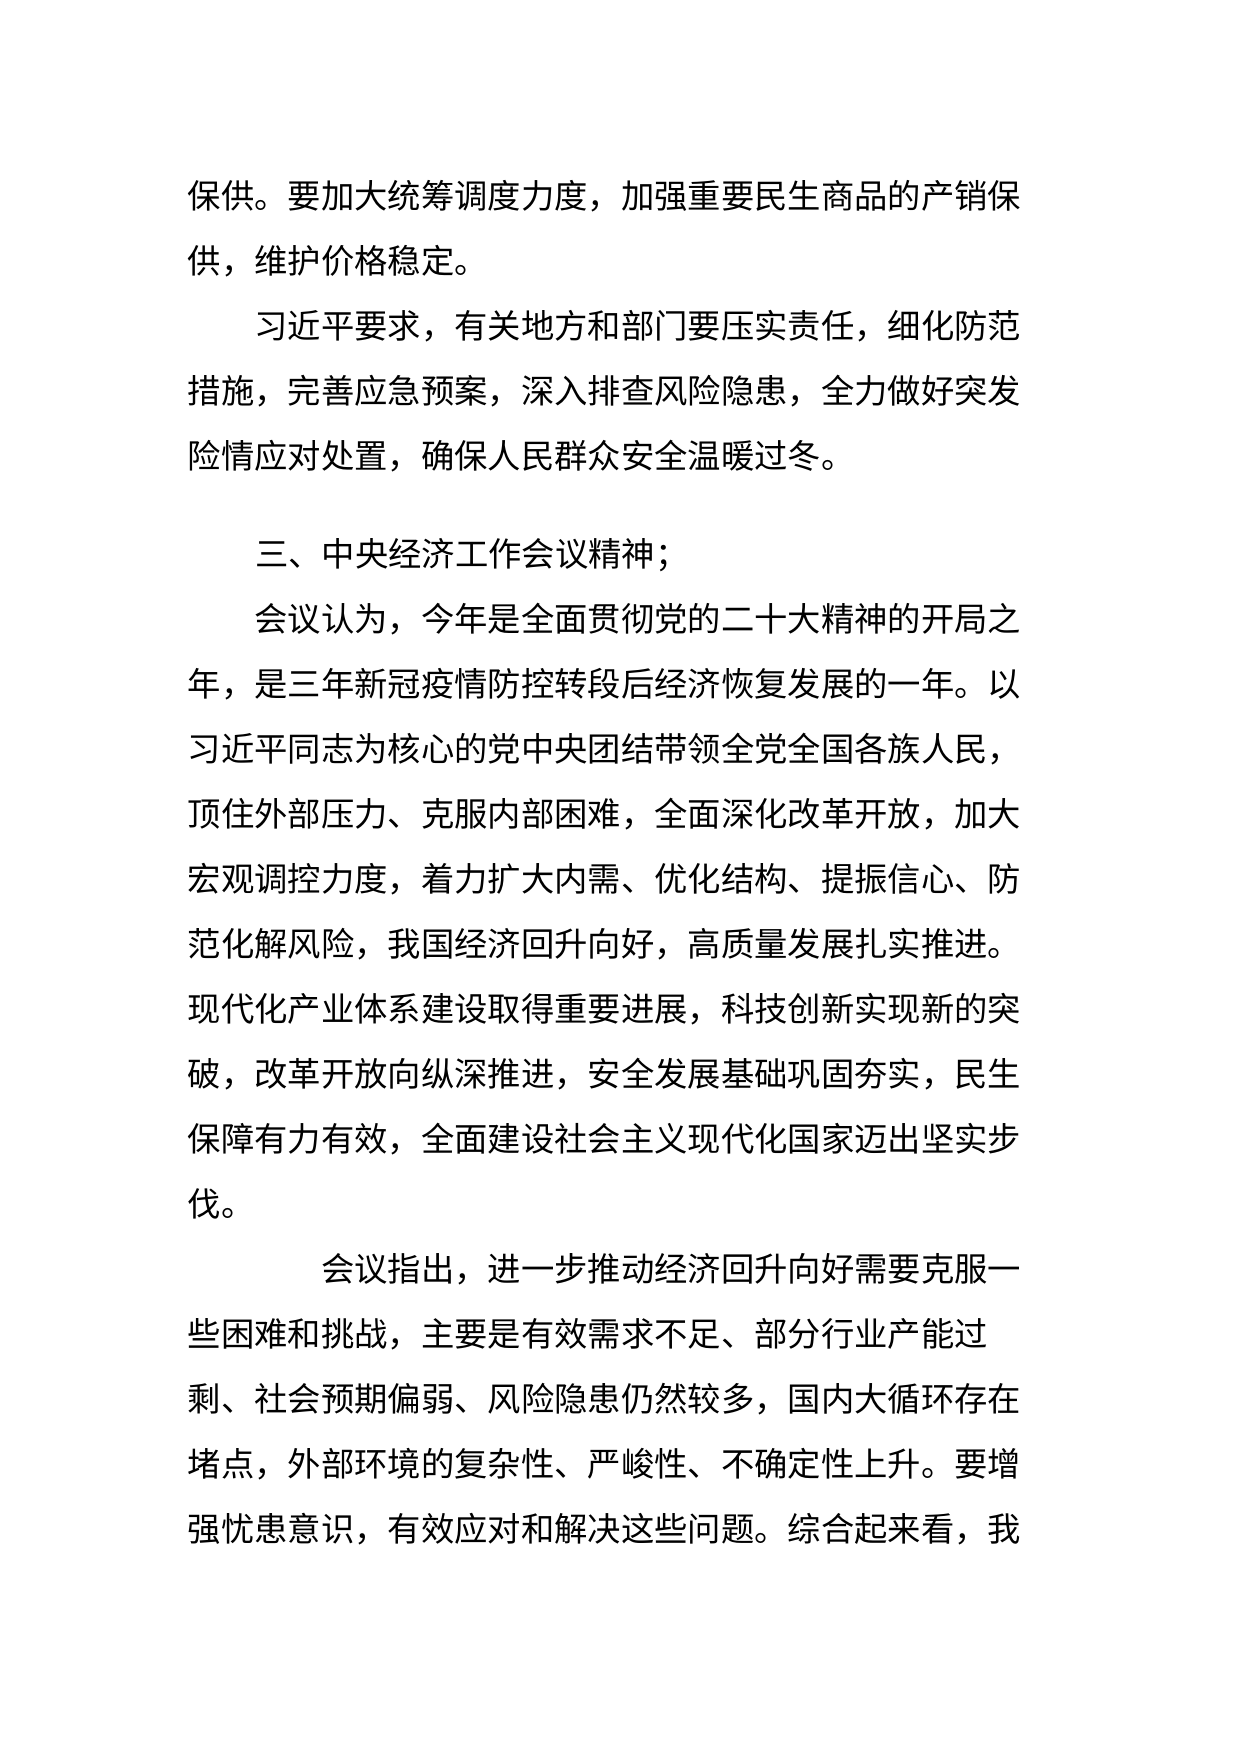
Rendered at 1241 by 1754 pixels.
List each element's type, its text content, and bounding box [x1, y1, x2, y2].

text 习近平要求，有关地方和部门要压实责任，细化防范措施，完善应急预案，深入排查风险隐患，全力做好突发险情应对处置，确保人民群众安全温暖过冬。 [187, 292, 1053, 487]
list 中央经济工作会议精神； [187, 519, 1053, 584]
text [187, 162, 1053, 292]
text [187, 1234, 1053, 1559]
text 会议认为，今年是全面贯彻党的二十大精神的开局之年，是三年新冠疫情防控转段后经济恢复发展的一年。以习近平同志为核心的党中央团结带领全党全国各族人民，顶住外部压力、克服内部困难，全面深化改革开放，加大宏观调控力度，着力扩大内需、优化结构、提振信心、防范化解风险，我国经济回升向好，高质量发展扎实推进。现代化产业体系建设取得重要进展，科技创新实现新的突破，改革开放向纵深推进，安全发展基础巩固夯实，民生保障有力有效，全面建设社会主义现代化国家迈出坚实步伐。 [187, 584, 1053, 1234]
